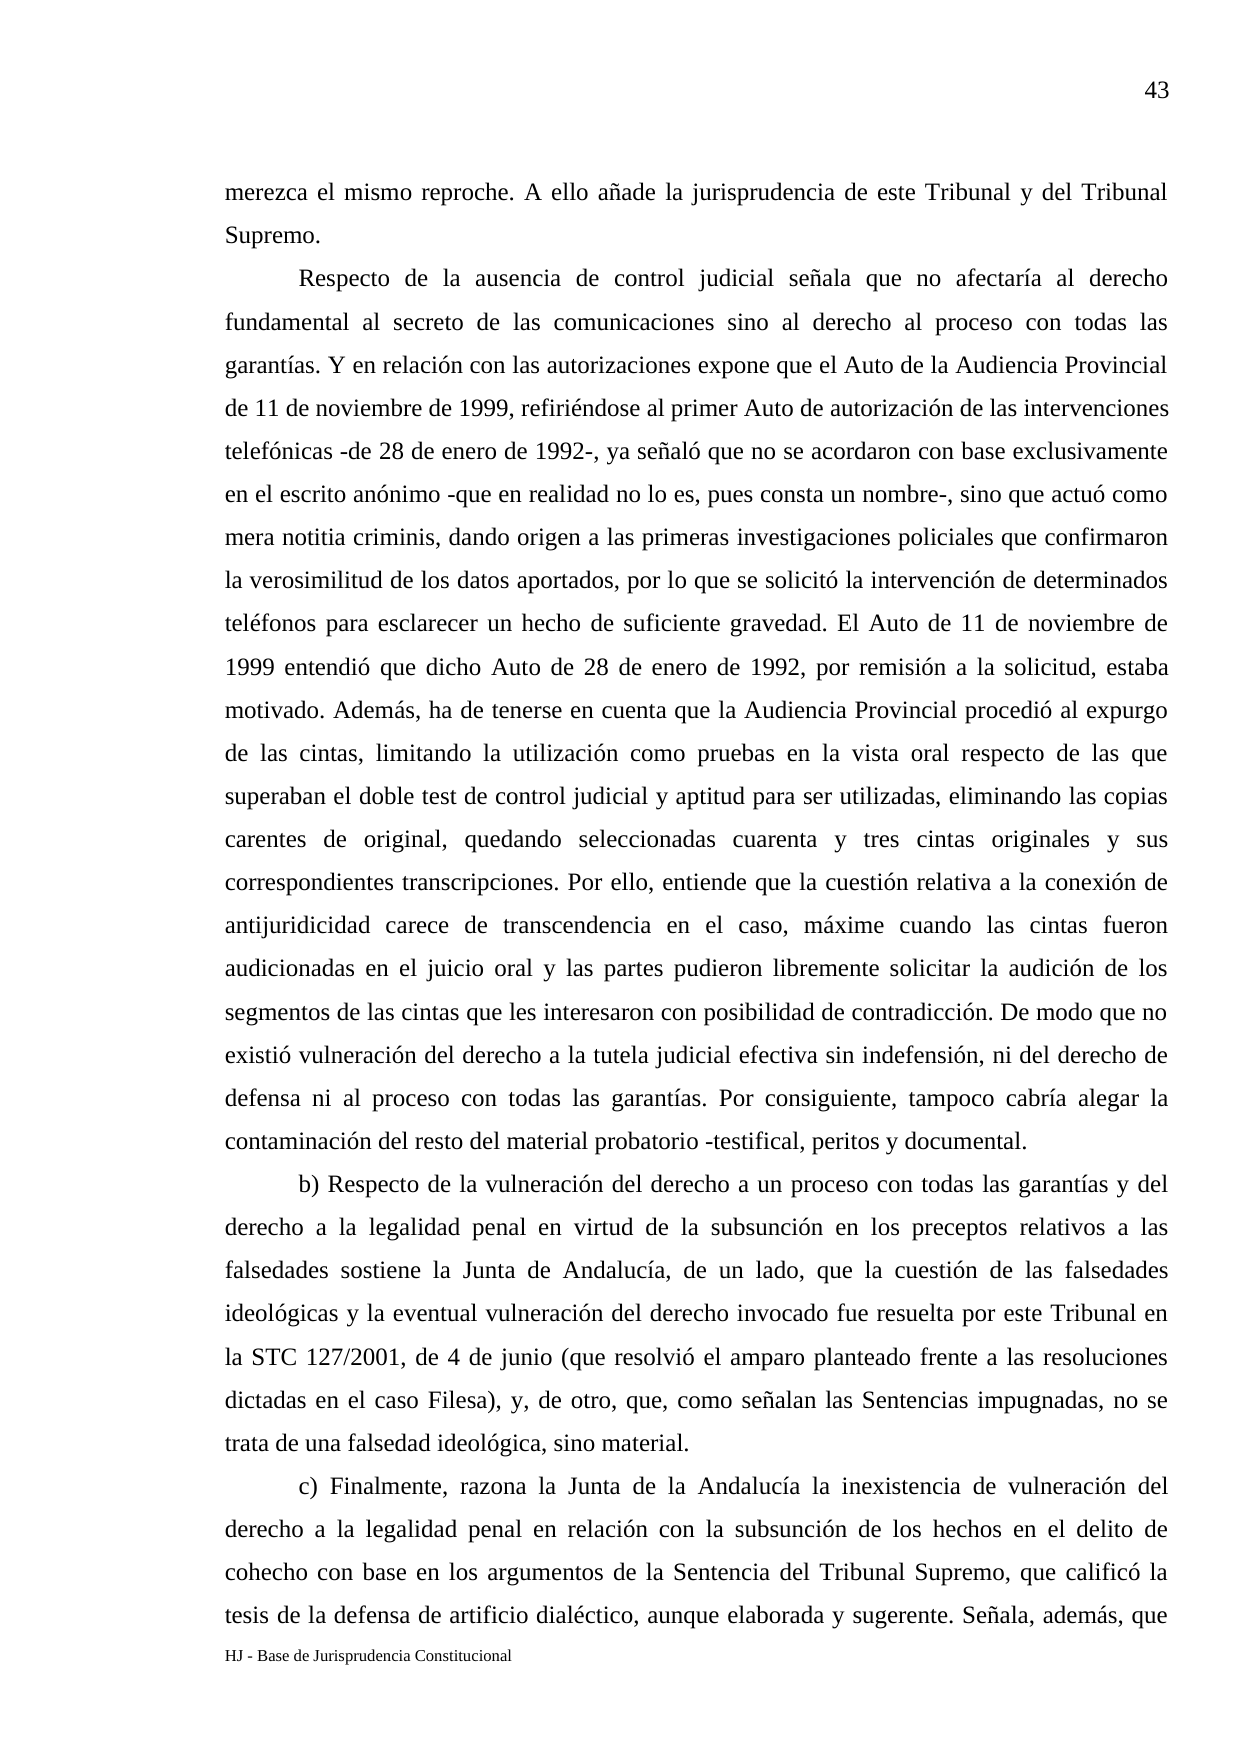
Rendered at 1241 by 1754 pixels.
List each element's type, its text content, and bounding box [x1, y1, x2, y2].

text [224, 1471, 1169, 1629]
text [224, 177, 1169, 249]
text b) Respecto de la vulneración del derecho a un proceso con todas las garantías y del derecho a la legalidad penal en virtud de la subsunción en los preceptos relativos a las falsedades sostiene la Junta de Andalucía, de un lado, que la cuestión de las falsedades ideológicas y la eventual vulneración del derecho invocado fue resuelta por este Tribunal en la STC 127/2001, de 4 de junio (que resolvió el amparo planteado frente a las resoluciones dictadas en el caso Filesa), y, de otro, que, como señalan las Sentencias impugnadas, no se trata de una falsedad ideológica, sino material. [224, 1169, 1169, 1457]
text Respecto de la ausencia de control judicial señala que no afectaría al derecho fundamental al secreto de las comunicaciones sino al derecho al proceso con todas las garantías. Y en relación con las autorizaciones expone que el Auto de la Audiencia Provincial de 11 de noviembre de 1999, refiriéndose al primer Auto de autorización de las intervenciones telefónicas -de 28 de enero de 1992-, ya señaló que no se acordaron con base exclusivamente en el escrito anónimo -que en realidad no lo es, pues consta un nombre-, sino que actuó como mera notitia criminis, dando origen a las primeras investigaciones policiales que confirmaron la verosimilitud de los datos aportados, por lo que se solicitó la intervención de determinados teléfonos para esclarecer un hecho de suficiente gravedad. El Auto de 11 de noviembre de 1999 entendió que dicho Auto de 28 de enero de 1992, por remisión a la solicitud, estaba motivado. Además, ha de tenerse en cuenta que la Audiencia Provincial procedió al expurgo de las cintas, limitando la utilización como pruebas en la vista oral respecto de las que superaban el doble test de control judicial y aptitud para ser utilizadas, eliminando las copias carentes de original, quedando seleccionadas cuarenta y tres cintas originales y sus correspondientes transcripciones. Por ello, entiende que la cuestión relativa a la conexión de antijuridicidad carece de transcendencia en el caso, máxime cuando las cintas fueron audicionadas en el juicio oral y las partes pudieron libremente solicitar la audición de los segmentos de las cintas que les interesaron con posibilidad de contradicción. De modo que no existió vulneración del derecho a la tutela judicial efectiva sin indefensión, ni del derecho de defensa ni al proceso con todas las garantías. Por consiguiente, tampoco cabría alegar la contaminación del resto del material probatorio -testifical, peritos y documental. [224, 263, 1169, 1155]
